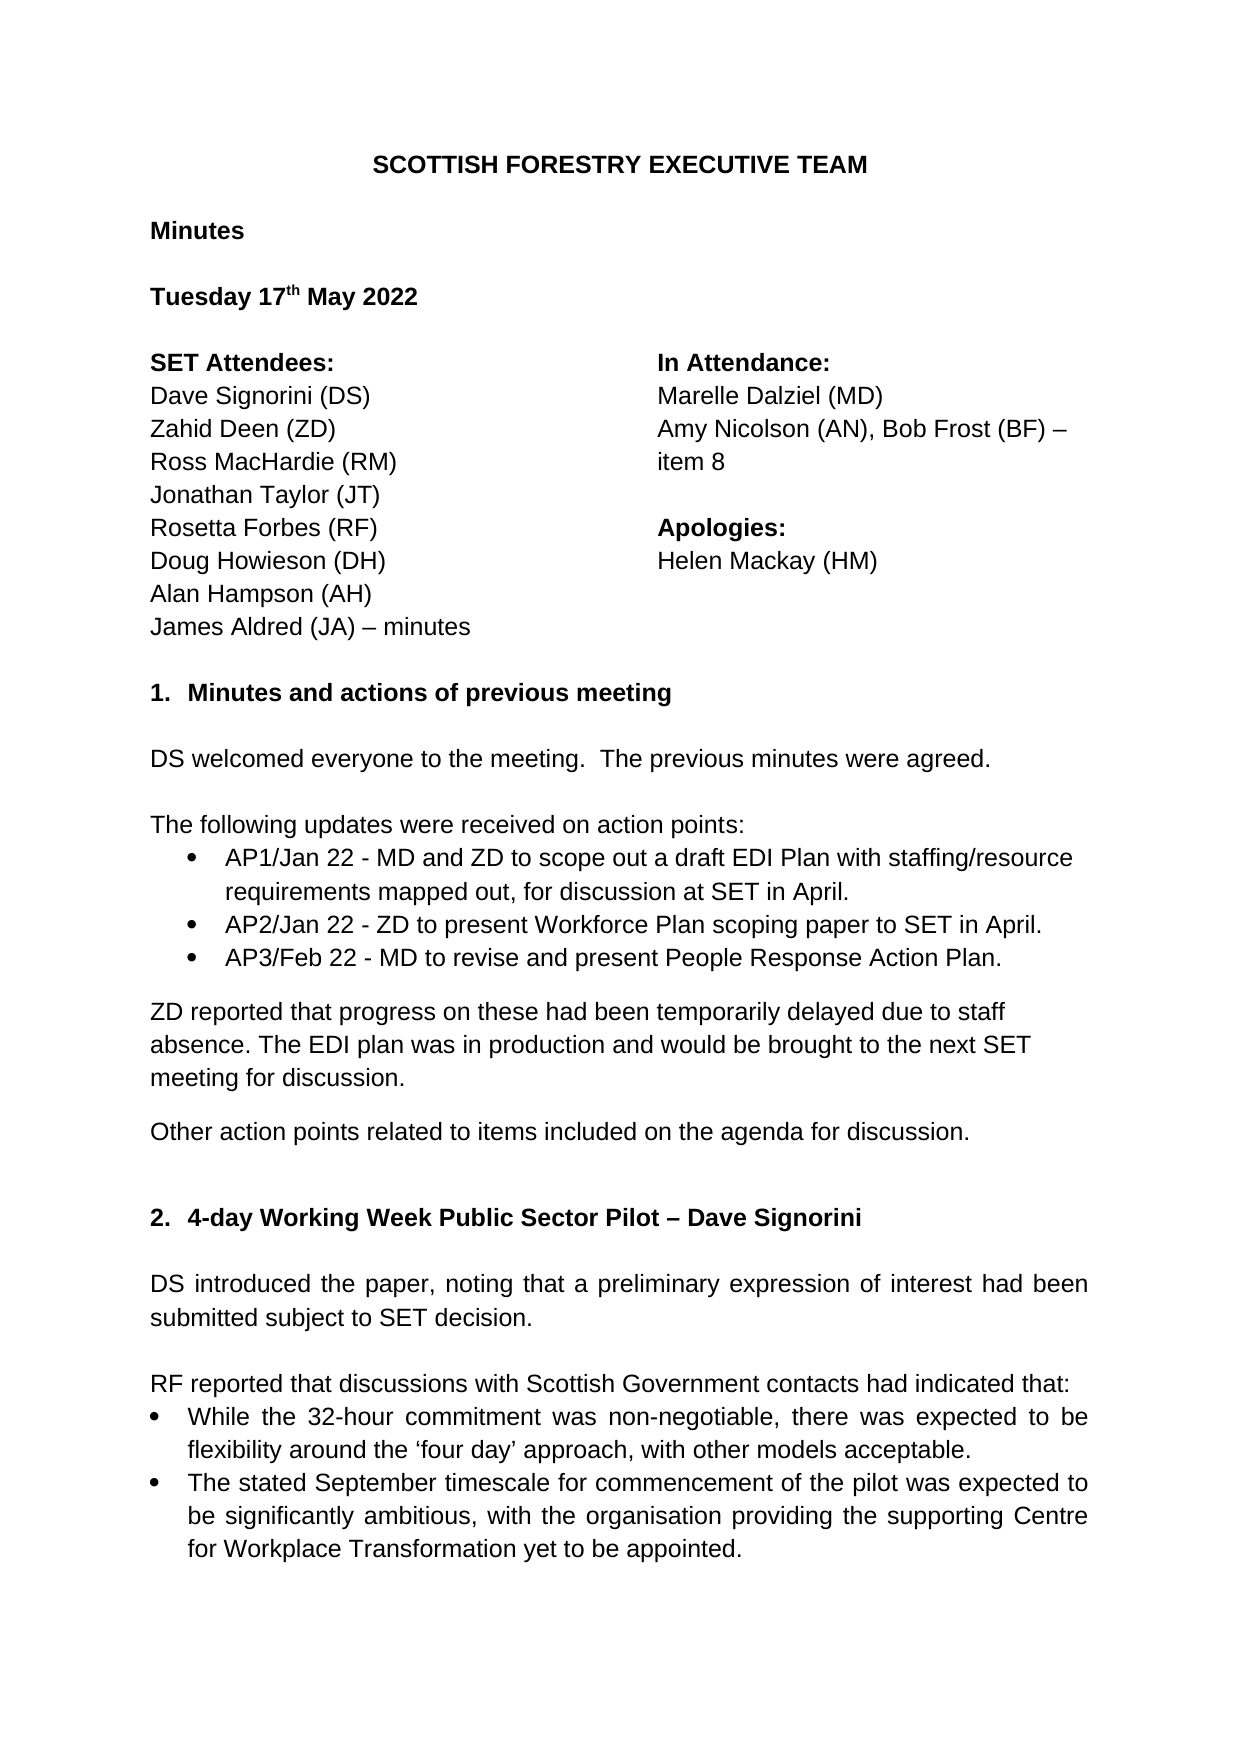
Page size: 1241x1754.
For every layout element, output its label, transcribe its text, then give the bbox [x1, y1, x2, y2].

text James Aldred (JA) – minutes [150, 612, 583, 641]
text SET Attendees: [150, 348, 583, 377]
list 4-day Working Week Public Sector Pilot – Dave Signorini [150, 1203, 1090, 1232]
text Apologies: [657, 513, 1090, 542]
list AP1/Jan 22 - MD and ZD to scope out a draft EDI Plan with staffing/resource requirements mapped out, for discussion at SET in April. [187, 843, 1090, 905]
text The following updates were received on action points: [150, 810, 1090, 839]
text Rosetta Forbes (RF) [150, 513, 583, 542]
text Ross MacHardie (RM) [150, 447, 583, 476]
text RF reported that discussions with Scottish Government contacts had indicated that: [150, 1368, 1090, 1397]
text SCOTTISH FORESTRY EXECUTIVE TEAM [150, 150, 1090, 179]
text Amy Nicolson (AN), Bob Frost (BF) – item 8 [657, 414, 1090, 476]
text Jonathan Taylor (JT) [150, 480, 583, 509]
list AP3/Feb 22 - MD to revise and present People Response Action Plan. [187, 943, 1090, 972]
text DS introduced the paper, noting that a preliminary expression of interest had been submitted subject to SET decision. [150, 1269, 1090, 1331]
text DS welcomed everyone to the meeting. The previous minutes were agreed. [150, 744, 1090, 773]
list The stated September timescale for commencement of the pilot was expected to be significantly ambitious, with the organisation providing the supporting Centre for Workplace Transformation yet to be appointed. [150, 1468, 1090, 1563]
text Dave Signorini (DS) [150, 381, 583, 410]
text Marelle Dalziel (MD) [657, 381, 1090, 410]
list AP2/Jan 22 - ZD to present Workforce Plan scoping paper to SET in April. [187, 909, 1090, 938]
text Other action points related to items included on the agenda for discussion. [150, 1117, 1090, 1145]
text Tuesday 17th May 2022 [150, 282, 1090, 311]
text Alan Hampson (AH) [150, 579, 583, 608]
text Doug Howieson (DH) [150, 546, 583, 575]
text ZD reported that progress on these had been temporarily delayed due to staff absence. The EDI plan was in production and would be brought to the next SET meeting for discussion. [150, 997, 1090, 1091]
text In Attendance: [657, 348, 1090, 377]
text Minutes [150, 216, 1090, 245]
list While the 32-hour commitment was non-negotiable, there was expected to be flexibility around the ‘four day’ approach, with other models acceptable. [150, 1402, 1090, 1463]
list Minutes and actions of previous meeting [150, 678, 1090, 707]
text Zahid Deen (ZD) [150, 414, 583, 443]
text Helen Mackay (HM) [657, 546, 1090, 575]
